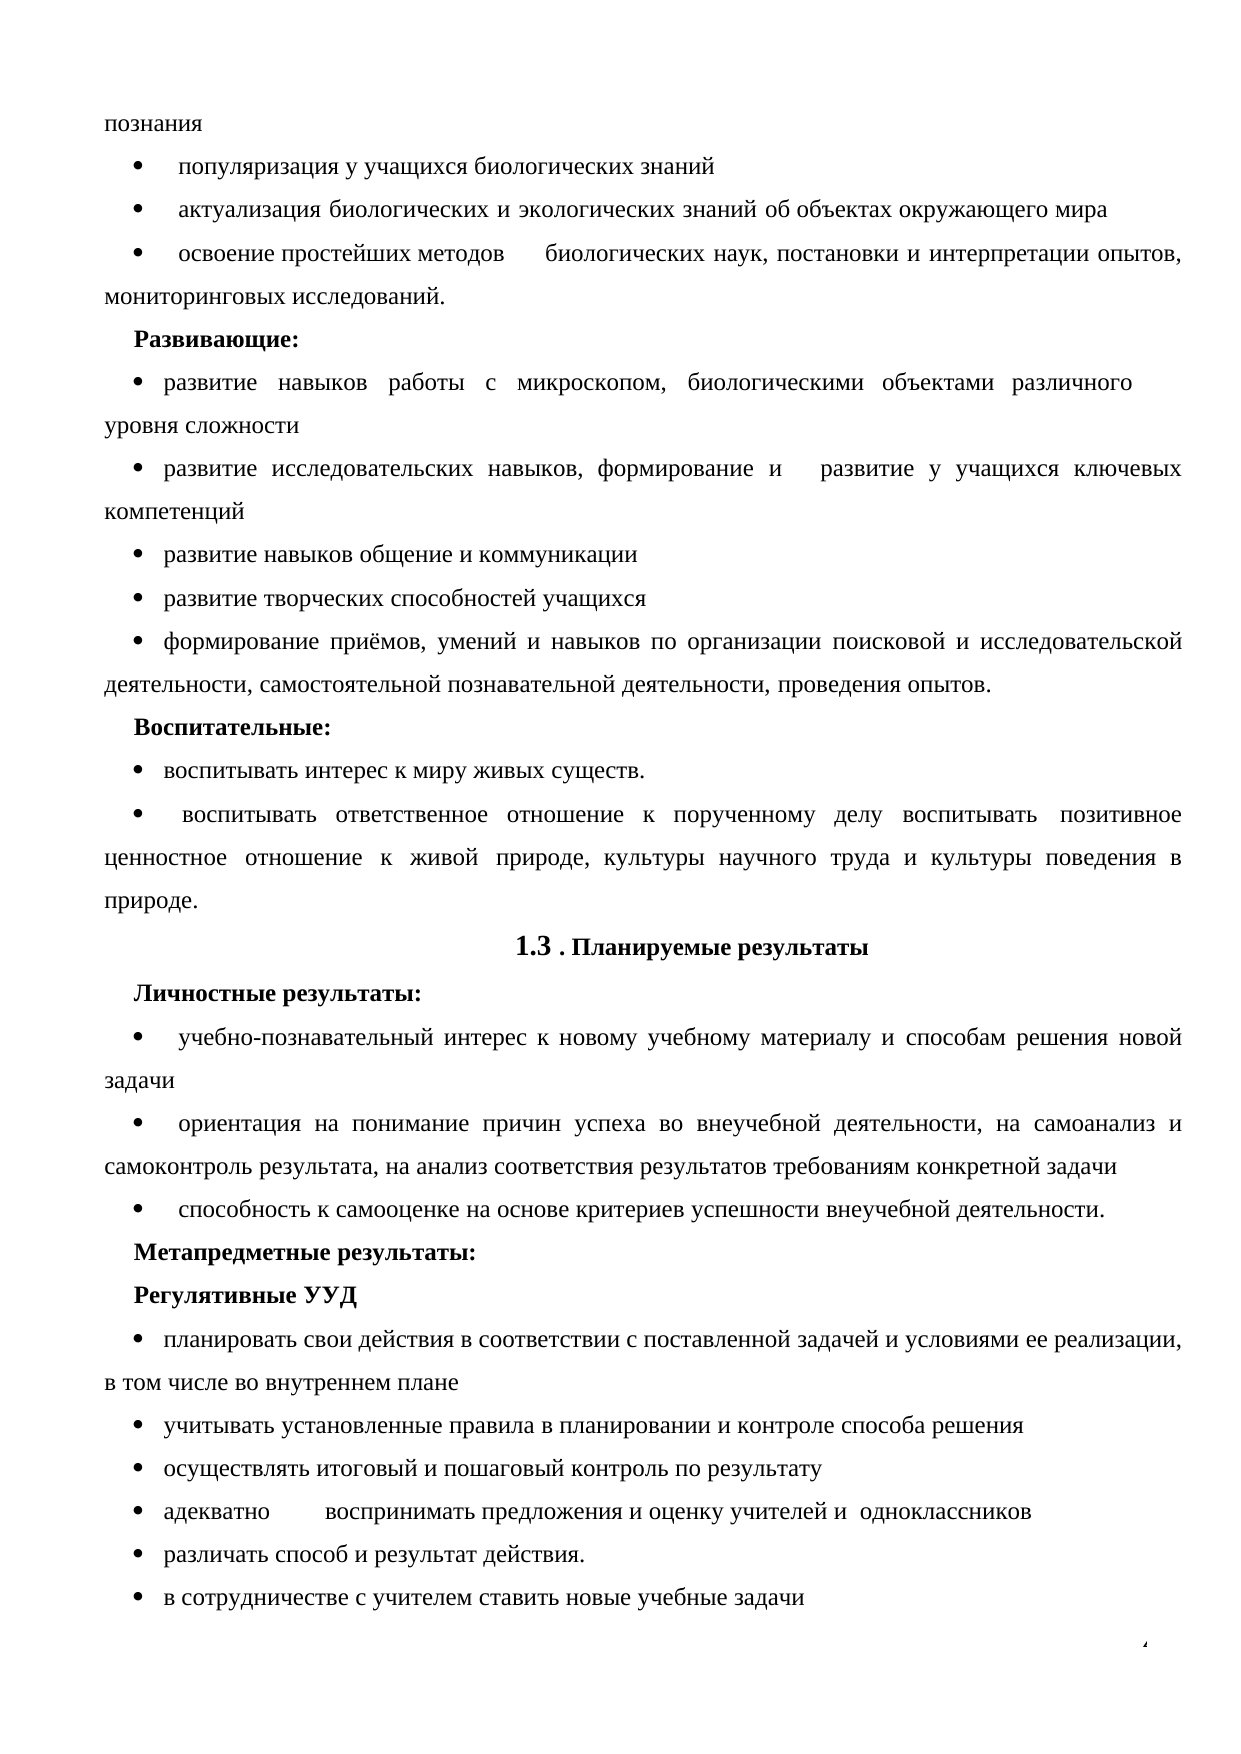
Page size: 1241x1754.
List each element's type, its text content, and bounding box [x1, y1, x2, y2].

list формирование приёмов, умений и навыков по организации поисковой и исследовательской деятельности, самостоятельной познавательной деятельности, проведения опытов. [104, 626, 1182, 698]
list развитие исследовательских навыков, формирование и развитие у учащихся ключевых компетенций [104, 453, 1182, 525]
list развитие навыков общение и коммуникации [104, 539, 1133, 568]
list развитие творческих способностей учащихся [104, 583, 1133, 611]
list в сотрудничестве с учителем ставить новые учебные задачи [104, 1582, 1182, 1611]
list популяризация у учащихся биологических знаний [104, 151, 1182, 180]
subtitle Метапредметные результаты: [104, 1237, 1182, 1266]
text Личностные результаты: [104, 978, 1182, 1007]
list воспитывать ответственное отношение к порученному делу воспитывать позитивное ценностное отношение к живой природе, культуры научного труда и культуры поведения в природе. [104, 799, 1182, 914]
subtitle Воспитательные: [104, 712, 1133, 741]
list планировать свои действия в соответствии с поставленной задачей и условиями ее реализации, в том числе во внутреннем плане [104, 1324, 1182, 1396]
list осуществлять итоговый и пошаговый контроль по результату [104, 1453, 1182, 1482]
list различать способ и результат действия. [104, 1539, 1182, 1568]
subtitle . Планируемые результаты [251, 928, 1133, 962]
list актуализация биологических и экологических знаний об объектах окружающего мира [104, 194, 1182, 223]
subtitle Регулятивные УУД [104, 1281, 1182, 1309]
list Развивающие: [104, 324, 1182, 353]
list учитывать установленные правила в планировании и контроле способа решения [104, 1410, 1182, 1439]
list способность к самооценке на основе критериев успешности внеучебной деятельности. [104, 1194, 1182, 1223]
list учебно-познавательный интерес к новому учебному материалу и способам решения новой задачи [104, 1022, 1182, 1093]
list ориентация на понимание причин успеха во внеучебной деятельности, на самоанализ и самоконтроль результата, на анализ соответствия результатов требованиям конкретной задачи [104, 1108, 1182, 1180]
list освоение простейших методов биологических наук, постановки и интерпретации опытов, мониторинговых исследований. [104, 238, 1182, 309]
list развитие навыков работы с микроскопом, биологическими объектами различного уровня сложности [104, 367, 1133, 439]
list воспитывать интерес к миру живых существ. [104, 756, 1133, 784]
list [104, 108, 1182, 137]
list адекватно воспринимать предложения и оценку учителей и одноклассников [104, 1496, 1182, 1525]
